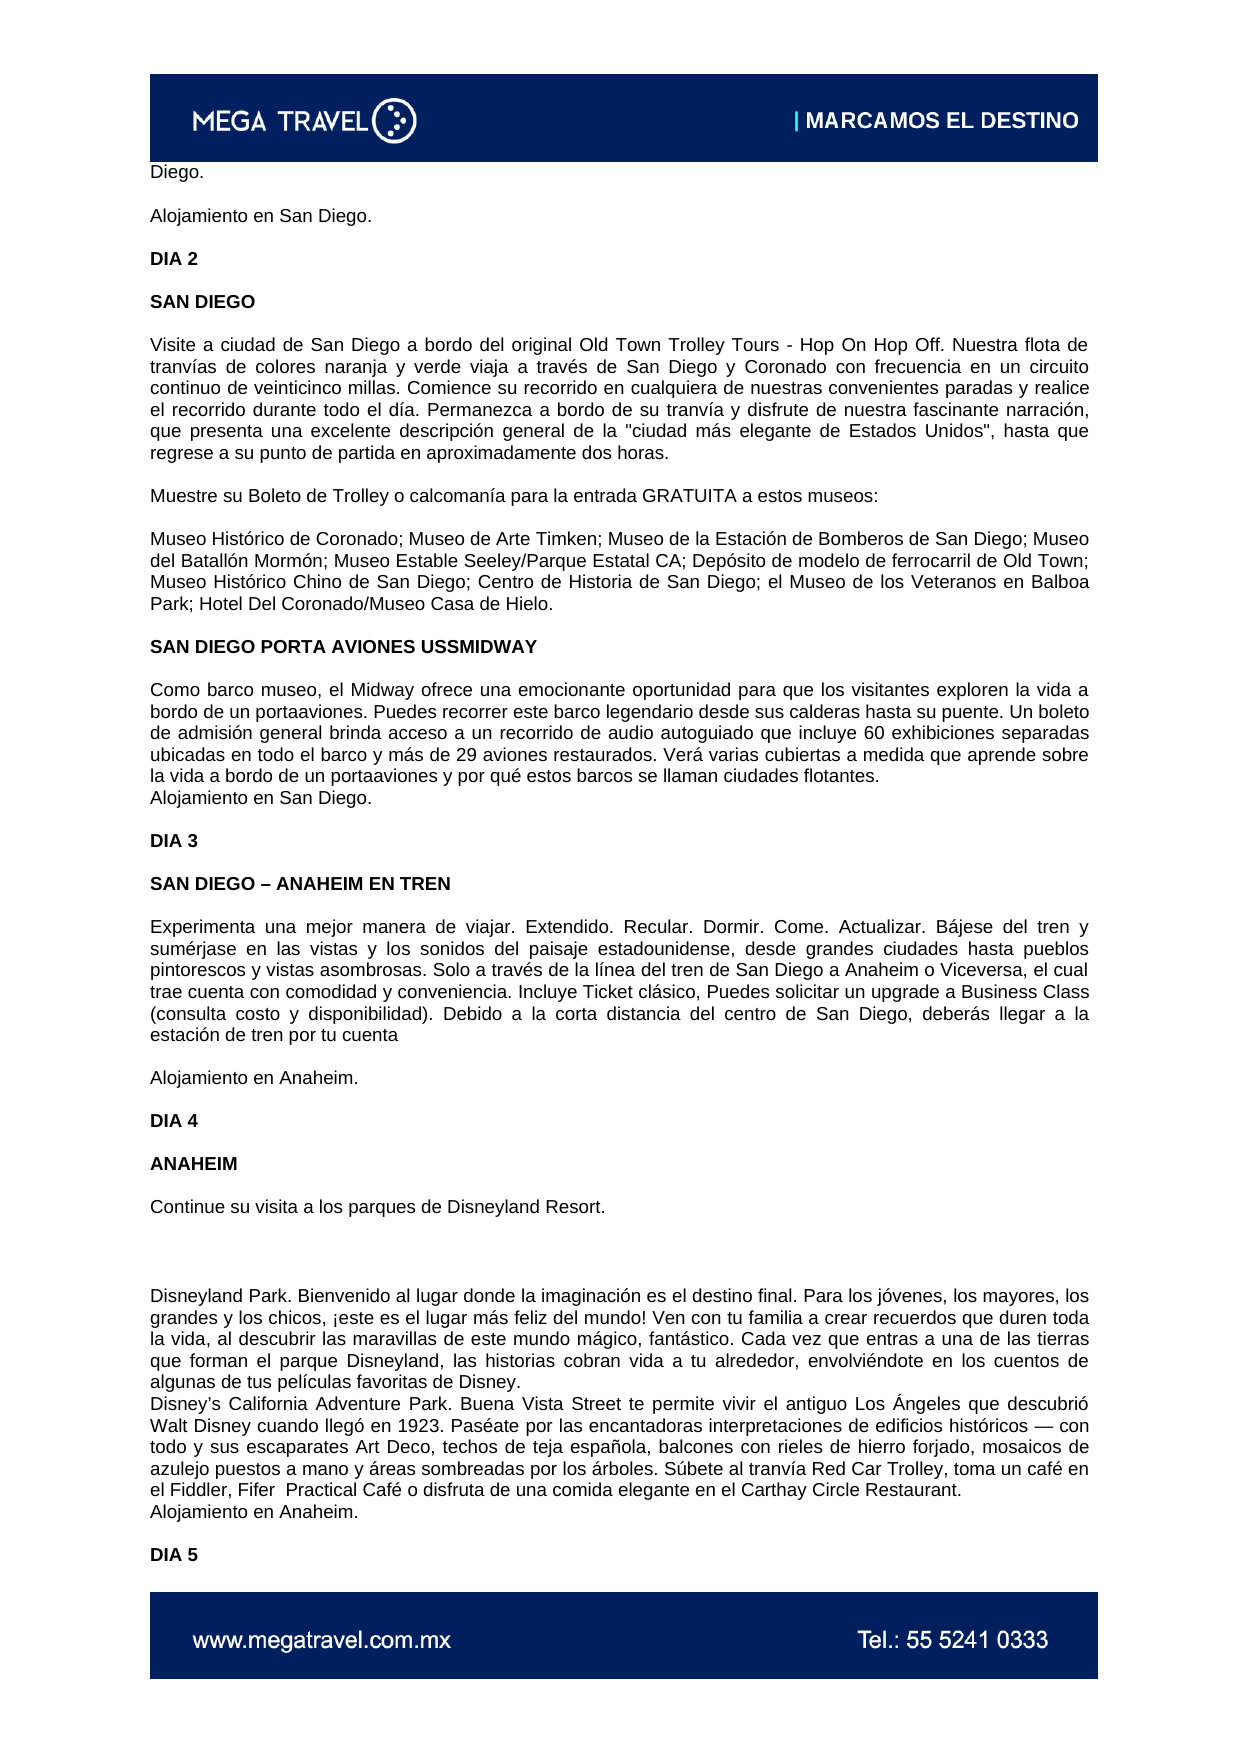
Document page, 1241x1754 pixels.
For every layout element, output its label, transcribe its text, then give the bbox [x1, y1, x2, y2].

text Muestre su Boleto de Trolley o calcomanía para la entrada GRATUITA a estos museos: [150, 485, 1090, 506]
text Alojamiento en Anaheim. [150, 1067, 1090, 1088]
picture [150, 74, 1098, 162]
text Experimenta una mejor manera de viajar. Extendido. Recular. Dormir. Come. Actualizar. Bájese del tren y sumérjase en las vistas y los sonidos del paisaje estadounidense, desde grandes ciudades hasta pueblos pintorescos y vistas asombrosas. Solo a través de la línea del tren de San Diego a Anaheim o Viceversa, el cual trae cuenta con comodidad y conveniencia. Incluye Ticket clásico, Puedes solicitar un upgrade a Business Class (consulta costo y disponibilidad). Debido a la corta distancia del centro de San Diego, deberás llegar a la estación de tren por tu cuenta [150, 916, 1090, 1045]
text Museo Histórico de Coronado; Museo de Arte Timken; Museo de la Estación de Bomberos de San Diego; Museo del Batallón Mormón; Museo Estable Seeley/Parque Estatal CA; Depósito de modelo de ferrocarril de Old Town; Museo Histórico Chino de San Diego; Centro de Historia de San Diego; el Museo de los Veteranos en Balboa Park; Hotel Del Coronado/Museo Casa de Hielo. [150, 528, 1090, 614]
text Como barco museo, el Midway ofrece una emocionante oportunidad para que los visitantes exploren la vida a bordo de un portaaviones. Puedes recorrer este barco legendario desde sus calderas hasta su puente. Un boleto de admisión general brinda acceso a un recorrido de audio autoguiado que incluye 60 exhibiciones separadas ubicadas en todo el barco y más de 29 aviones restaurados. Verá varias cubiertas a medida que aprende sobre la vida a bordo de un portaaviones y por qué estos barcos se llaman ciudades flotantes. [150, 679, 1090, 787]
text DIA 4 [150, 1110, 1090, 1132]
text ANAHEIM [150, 1153, 1090, 1175]
text SAN DIEGO – ANAHEIM EN TREN [150, 873, 1090, 894]
picture [150, 1592, 1098, 1679]
text DIA 5 [150, 1544, 1090, 1565]
text Alojamiento en San Diego. [150, 204, 1090, 226]
text DIA 2 [150, 248, 1090, 269]
text Continue su visita a los parques de Disneyland Resort. [150, 1196, 1090, 1218]
text DIA 3 [150, 830, 1090, 851]
text SAN DIEGO PORTA AVIONES USSMIDWAY [150, 636, 1090, 657]
text Alojamiento en San Diego. [150, 787, 1090, 808]
text Visite a ciudad de San Diego a bordo del original Old Town Trolley Tours - Hop On Hop Off. Nuestra flota de tranvías de colores naranja y verde viaja a través de San Diego y Coronado con frecuencia en un circuito continuo de veinticinco millas. Comience su recorrido en cualquiera de nuestras convenientes paradas y realice el recorrido durante todo el día. Permanezca a bordo de su tranvía y disfrute de nuestra fascinante narración, que presenta una excelente descripción general de la "ciudad más elegante de Estados Unidos", hasta que regrese a su punto de partida en aproximadamente dos horas. [150, 334, 1090, 463]
text Alojamiento en Anaheim. [150, 1501, 1090, 1522]
text SAN DIEGO [150, 291, 1090, 312]
